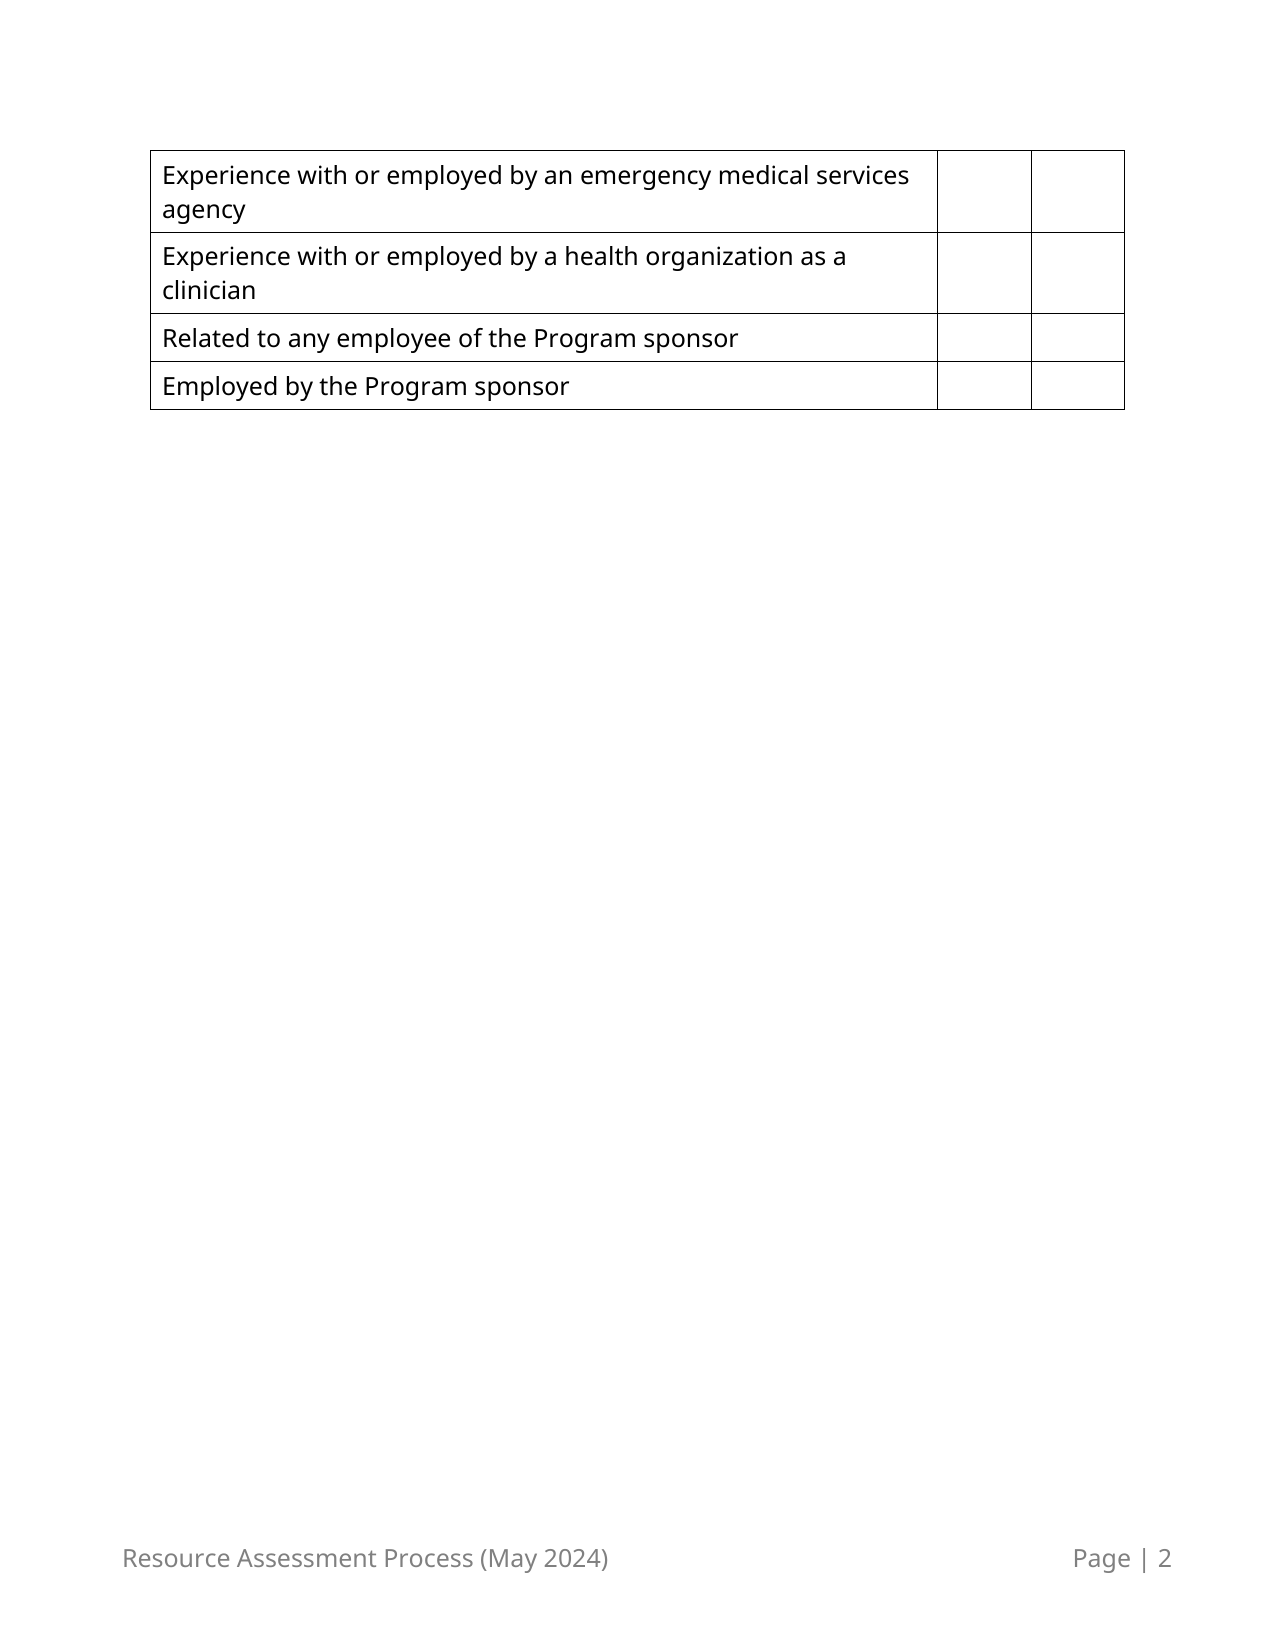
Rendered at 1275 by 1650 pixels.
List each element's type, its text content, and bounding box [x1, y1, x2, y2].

table_cell Employed by the Program sponsor [151, 362, 937, 408]
table_cell [1032, 151, 1124, 232]
table_cell [1032, 233, 1124, 313]
table_cell Related to any employee of the Program sponsor [151, 314, 937, 361]
table_cell [938, 314, 1031, 361]
table_cell [1032, 314, 1124, 361]
table_cell [938, 151, 1031, 232]
table_cell [938, 362, 1031, 408]
table_cell Experience with or employed by a health organization as a clinician [151, 233, 937, 313]
table_cell [1032, 362, 1124, 408]
table_cell [938, 233, 1031, 313]
table_cell Experience with or employed by an emergency medical services agency [151, 151, 937, 232]
